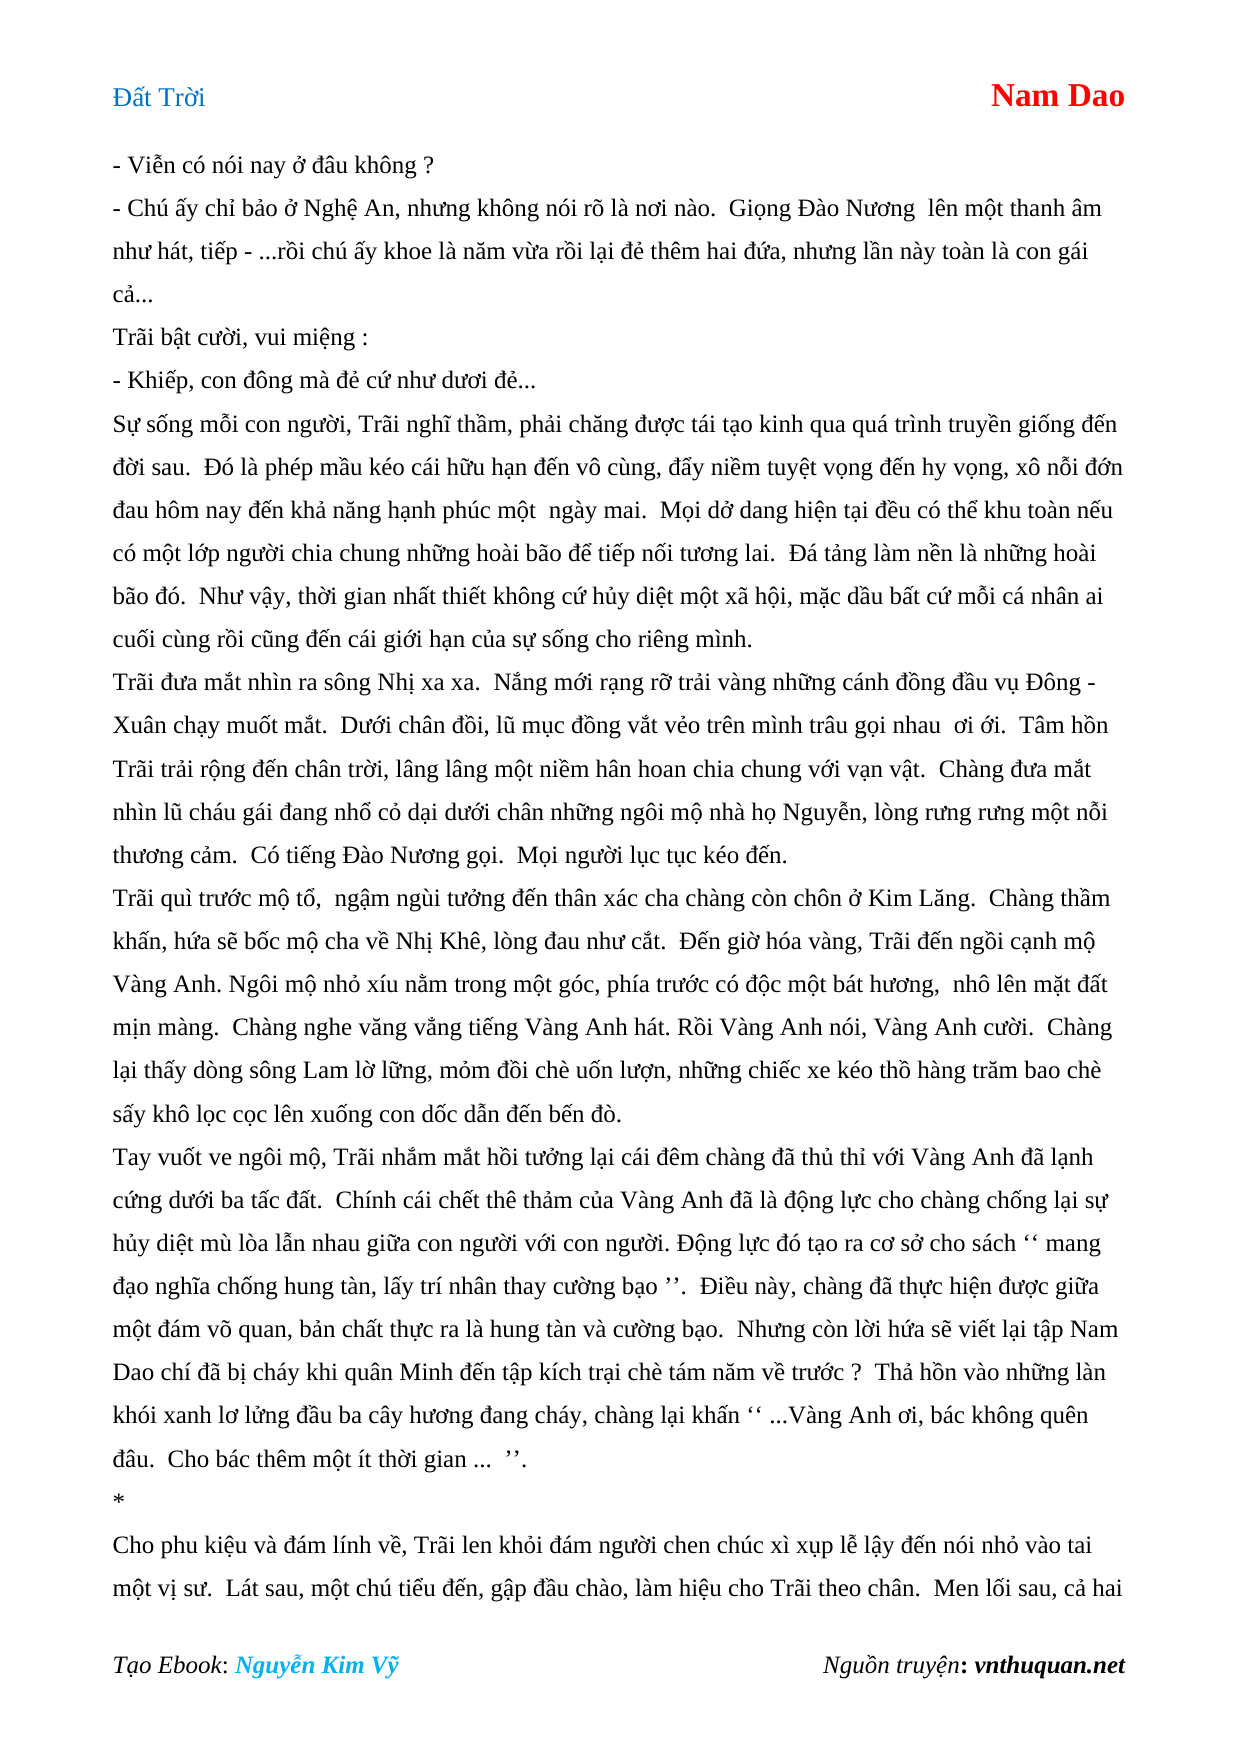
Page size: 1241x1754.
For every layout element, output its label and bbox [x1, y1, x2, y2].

text [112, 150, 1128, 1602]
